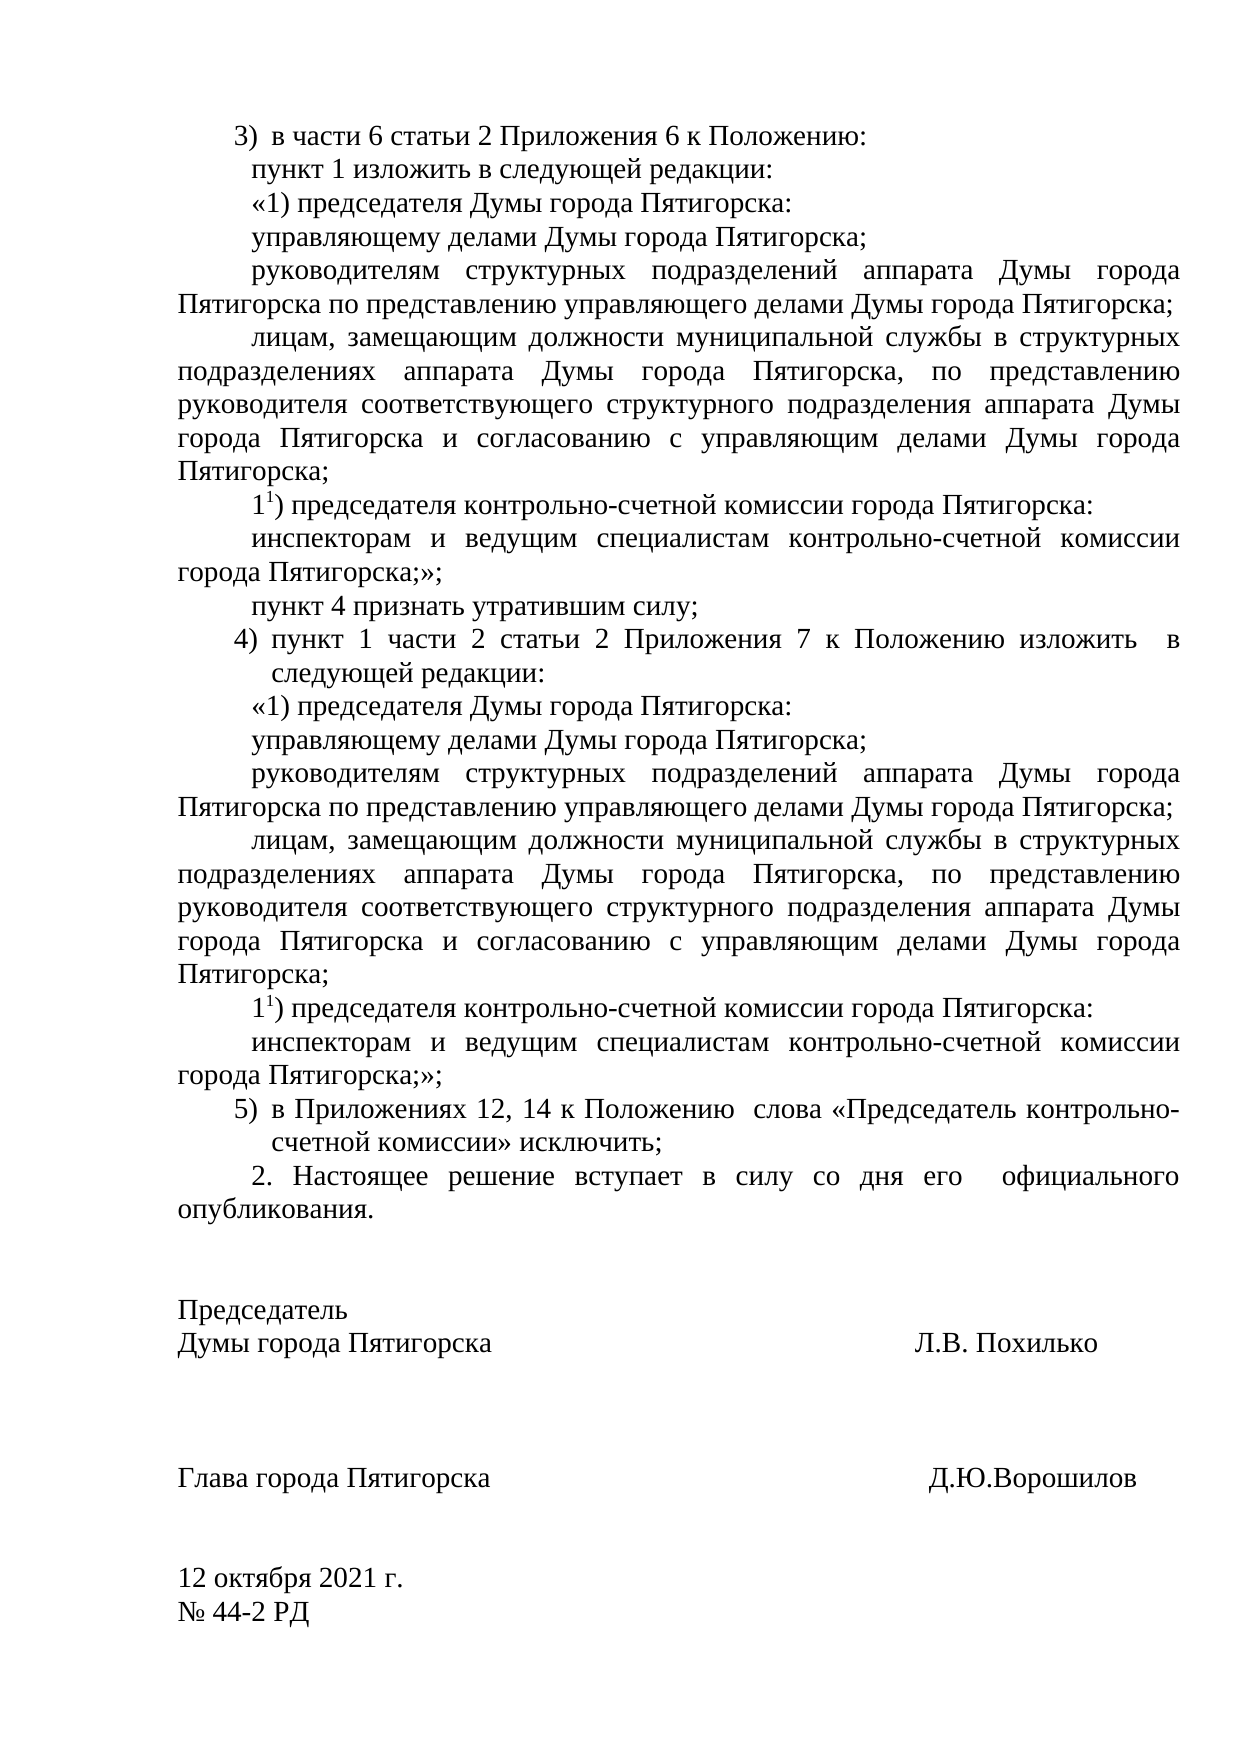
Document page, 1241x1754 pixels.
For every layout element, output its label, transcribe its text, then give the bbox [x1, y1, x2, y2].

text инспекторам и ведущим специалистам контрольно-счетной комиссии города Пятигорска;»; [177, 521, 1181, 588]
text «1) председателя Думы города Пятигорска: [177, 185, 1181, 219]
text 11) председателя контрольно-счетной комиссии города Пятигорска: [177, 487, 1181, 521]
text пункт 1 изложить в следующей редакции: [177, 152, 1181, 185]
text пункт 4 признать утратившим силу; [177, 588, 1181, 621]
list в Приложениях 12, 14 к Положению слова «Председатель контрольно-счетной комиссии» исключить; [233, 1091, 1181, 1158]
list пункт 1 части 2 статьи 2 Приложения 7 к Положению изложить в следующей редакции: [233, 621, 1181, 688]
text Глава города Пятигорска Д.Ю.Ворошилов [177, 1460, 1181, 1493]
text инспекторам и ведущим специалистам контрольно-счетной комиссии города Пятигорска;»; [177, 1024, 1181, 1091]
text № 44-2 РД [177, 1594, 1181, 1627]
list в части 6 статьи 2 Приложения 6 к Положению: [233, 118, 1181, 152]
text 11) председателя контрольно-счетной комиссии города Пятигорска: [177, 990, 1181, 1024]
text Думы города Пятигорска Л.В. Похилько [177, 1326, 1181, 1359]
text 2. Настоящее решение вступает в силу со дня его официального опубликования. [177, 1158, 1181, 1225]
text управляющему делами Думы города Пятигорска; [177, 722, 1181, 755]
text Председатель [177, 1292, 1181, 1326]
text «1) председателя Думы города Пятигорска: [177, 688, 1181, 722]
text 12 октября 2021 г. [177, 1560, 1181, 1594]
text управляющему делами Думы города Пятигорска; [177, 219, 1181, 252]
text руководителям структурных подразделений аппарата Думы города Пятигорска по представлению управляющего делами Думы города Пятигорска; [177, 755, 1181, 822]
text руководителям структурных подразделений аппарата Думы города Пятигорска по представлению управляющего делами Думы города Пятигорска; [177, 252, 1181, 319]
